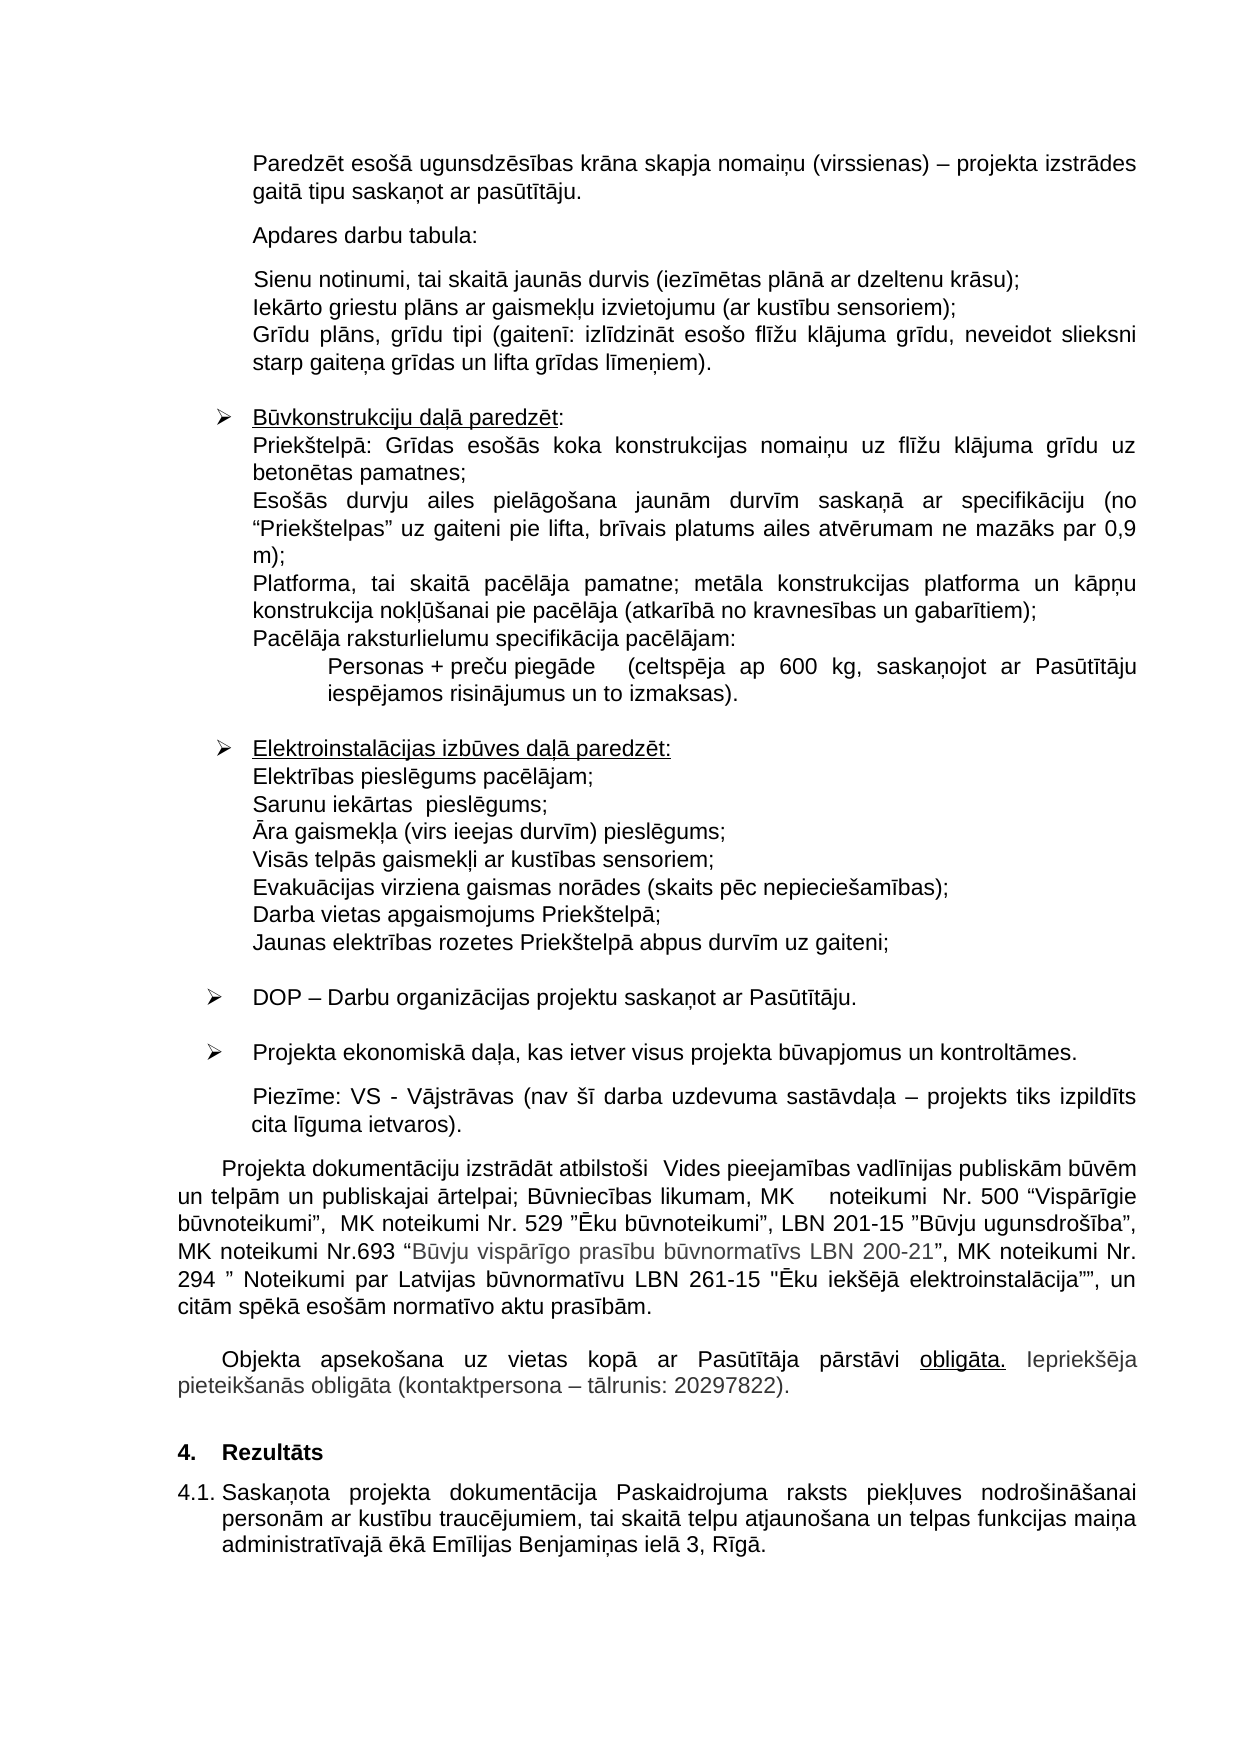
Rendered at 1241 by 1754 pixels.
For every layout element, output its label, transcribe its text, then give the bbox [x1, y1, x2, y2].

list Sarunu iekārtas pieslēgums; [252, 791, 1137, 817]
list Grīdu plāns, grīdu tipi (gaitenī: izlīdzināt esošo flīžu klājuma grīdu, neveidot slieksni starp gaiteņa grīdas un lifta grīdas līmeņiem). [252, 321, 1137, 375]
list Objekta apsekošana uz vietas kopā ar Pasūtītāja pārstāvi obligāta. Iepriekšēja pieteikšanās obligāta (kontaktpersona – tālrunis: 20297822). [177, 1346, 1137, 1398]
list Pacēlāja raksturlielumu specifikācija pacēlājam: [252, 625, 1137, 651]
list Darba vietas apgaismojums Priekštelpā; [252, 901, 1137, 927]
list Visās telpās gaismekļi ar kustības sensoriem; [252, 846, 1137, 872]
list Elektroinstalācijas izbūves daļā paredzēt: [215, 735, 1137, 762]
list DOP – Darbu organizācijas projektu saskaņot ar Pasūtītāju. [205, 984, 1137, 1010]
list Projekta dokumentāciju izstrādāt atbilstoši Vides pieejamības vadlīnijas publiskām būvēm un telpām un publiskajai ārtelpai; Būvniecības likumam, MK noteikumi Nr. 500 “Vispārīgie būvnoteikumi”, MK noteikumi Nr. 529 ”Ēku būvnoteikumi”, LBN 201-15 ”Būvju ugunsdrošība”, MK noteikumi Nr.693 “Būvju vispārīgo prasību būvnormatīvs LBN 200-21”, MK noteikumi Nr. 294 ” Noteikumi par Latvijas būvnormatīvu LBN 261-15 "Ēku iekšējā elektroinstalācija””, un citām spēkā esošām normatīvo aktu prasībām. [177, 1155, 1137, 1319]
list Priekštelpā: Grīdas esošās koka konstrukcijas nomaiņu uz flīžu klājuma grīdu uz betonētas pamatnes; [252, 432, 1137, 486]
list Esošās durvju ailes pielāgošana jaunām durvīm saskaņā ar specifikāciju (no “Priekštelpas” uz gaiteni pie lifta, brīvais platums ailes atvērumam ne mazāks par 0,9 m); [252, 487, 1137, 568]
list Sienu notinumi, tai skaitā jaunās durvis (iezīmētas plānā ar dzeltenu krāsu); [252, 266, 1137, 292]
list Jaunas elektrības rozetes Priekštelpā abpus durvīm uz gaiteni; [252, 929, 1137, 955]
list Projekta ekonomiskā daļa, kas ietver visus projekta būvapjomus un kontroltāmes. [205, 1039, 1137, 1065]
list Evakuācijas virziena gaismas norādes (skaits pēc nepieciešamības); [252, 873, 1137, 900]
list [252, 150, 1137, 204]
text Apdares darbu tabula: [177, 222, 1137, 248]
list Saskaņota projekta dokumentācija Paskaidrojuma raksts piekļuves nodrošināšanai personām ar kustību traucējumiem, tai skaitā telpu atjaunošana un telpas funkcijas maiņa administratīvajā ēkā Emīlijas Benjamiņas ielā 3, Rīgā. [177, 1479, 1137, 1558]
list Būvkonstrukciju daļā paredzēt: [215, 404, 1137, 431]
list Rezultāts [177, 1438, 1137, 1465]
text Piezīme: VS - Vājstrāvas (nav šī darba uzdevuma sastāvdaļa – projekts tiks izpildīts cita līguma ietvaros). [251, 1083, 1137, 1137]
list Iekārto griestu plāns ar gaismekļu izvietojumu (ar kustību sensoriem); [252, 294, 1137, 320]
list Platforma, tai skaitā pacēlāja pamatne; metāla konstrukcijas platforma un kāpņu konstrukcija nokļūšanai pie pacēlāja (atkarībā no kravnesības un gabarītiem); [252, 570, 1137, 624]
list Personas + preču piegāde (celtspēja ap 600 kg, saskaņojot ar Pasūtītāju iespējamos risinājumus un to izmaksas). [327, 653, 1137, 707]
list Elektrības pieslēgums pacēlājam; [252, 763, 1137, 789]
list Āra gaismekļa (virs ieejas durvīm) pieslēgums; [252, 818, 1137, 844]
